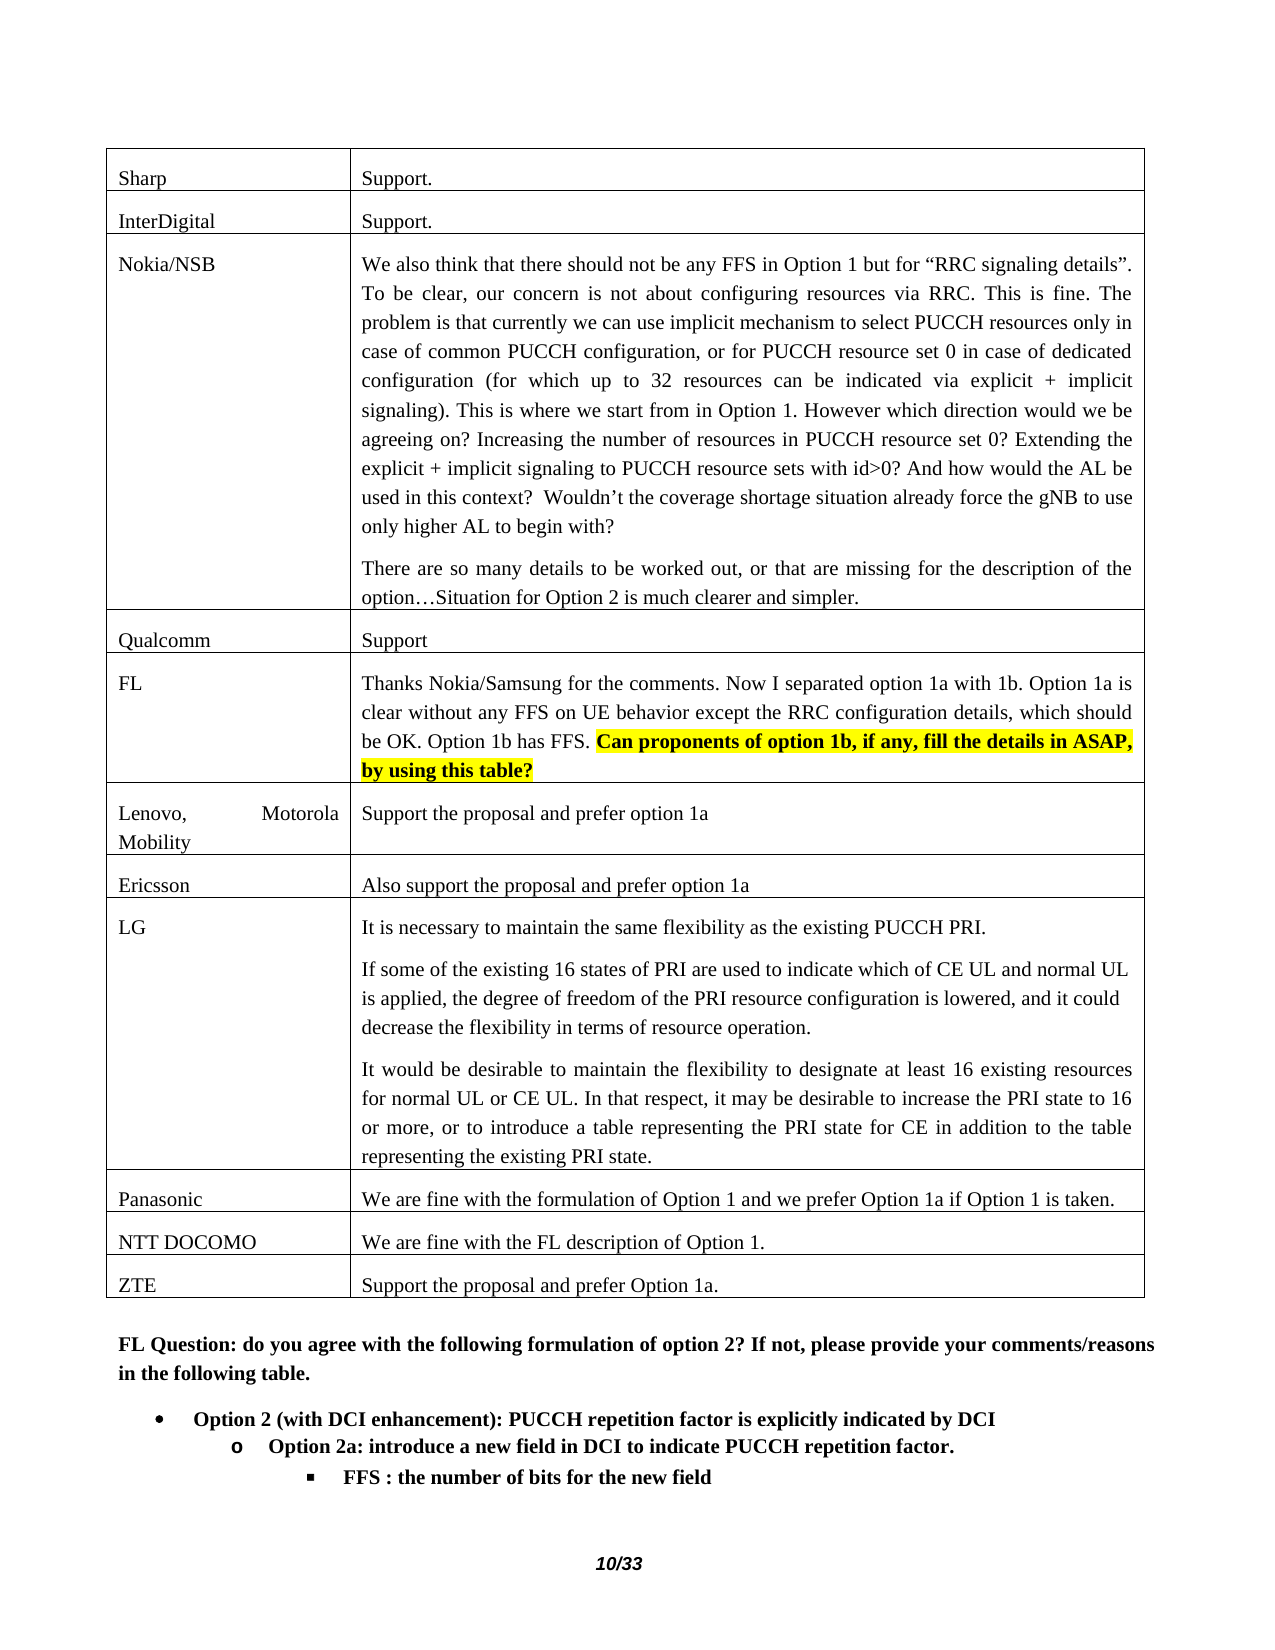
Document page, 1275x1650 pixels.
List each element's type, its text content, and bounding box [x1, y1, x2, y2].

table_cell We are fine with the formulation of Option 1 and we prefer Option 1a if Option 1 is taken. [351, 1170, 1144, 1211]
table_cell We are fine with the FL description of Option 1. [351, 1212, 1144, 1254]
table_cell Thanks Nokia/Samsung for the comments. Now I separated option 1a with 1b. Option 1a is clear without any FFS on UE behavior except the RRC configuration details, which should be OK. Option 1b has FFS. Can proponents of option 1b, if any, fill the details in ASAP, by using this table? [351, 653, 1144, 782]
table_cell Lenovo, Motorola Mobility [107, 783, 350, 854]
table_cell It is necessary to maintain the same flexibility as the existing PUCCH PRI. If some of the existing 16 states of PRI are used to indicate which of CE UL and normal UL is applied, the degree of freedom of the PRI resource configuration is lowered, and it could decrease the flexibility in terms of resource operation. It would be desirable to maintain the flexibility to designate at least 16 existing resources for normal UL or CE UL. In that respect, it may be desirable to increase the PRI state to 16 or more, or to introduce a table representing the PRI state for CE in addition to the table representing the existing PRI state. [351, 898, 1144, 1168]
table_cell Panasonic [107, 1170, 350, 1211]
list Option 2 (with DCI enhancement): PUCCH repetition factor is explicitly indicated by DCI [156, 1402, 1157, 1431]
table_cell Qualcomm [107, 610, 350, 652]
list Option 2a: introduce a new field in DCI to indicate PUCCH repetition factor. [231, 1431, 1157, 1460]
list FFS : the number of bits for the new field [306, 1460, 1157, 1489]
table_cell Support. [351, 149, 1144, 190]
table_cell NTT DOCOMO [107, 1212, 350, 1254]
table_cell We also think that there should not be any FFS in Option 1 but for “RRC signaling details”. To be clear, our concern is not about configuring resources via RRC. This is fine. The problem is that currently we can use implicit mechanism to select PUCCH resources only in case of common PUCCH configuration, or for PUCCH resource set 0 in case of dedicated configuration (for which up to 32 resources can be indicated via explicit + implicit signaling). This is where we start from in Option 1. However which direction would we be agreeing on? Increasing the number of resources in PUCCH resource set 0? Extending the explicit + implicit signaling to PUCCH resource sets with id>0? And how would the AL be used in this context? Wouldn’t the coverage shortage situation already force the gNB to use only higher AL to begin with? There are so many details to be worked out, or that are missing for the description of the option…Situation for Option 2 is much clearer and simpler. [351, 234, 1144, 609]
table_cell Also support the proposal and prefer option 1a [351, 855, 1144, 897]
table_cell Sharp [107, 149, 350, 190]
table_cell Support. [351, 191, 1144, 233]
table_cell InterDigital [107, 191, 350, 233]
table_cell Support the proposal and prefer Option 1a. [351, 1255, 1144, 1297]
table_cell ZTE [107, 1255, 350, 1297]
table_cell Nokia/NSB [107, 234, 350, 609]
table_cell FL [107, 653, 350, 782]
table_cell Ericsson [107, 855, 350, 897]
table_cell Support [351, 610, 1144, 652]
text FL Question: do you agree with the following formulation of option 2? If not, please provide your comments/reasons in the following table. [118, 1327, 1157, 1385]
table_cell LG [107, 898, 350, 1168]
table_cell Support the proposal and prefer option 1a [351, 783, 1144, 854]
